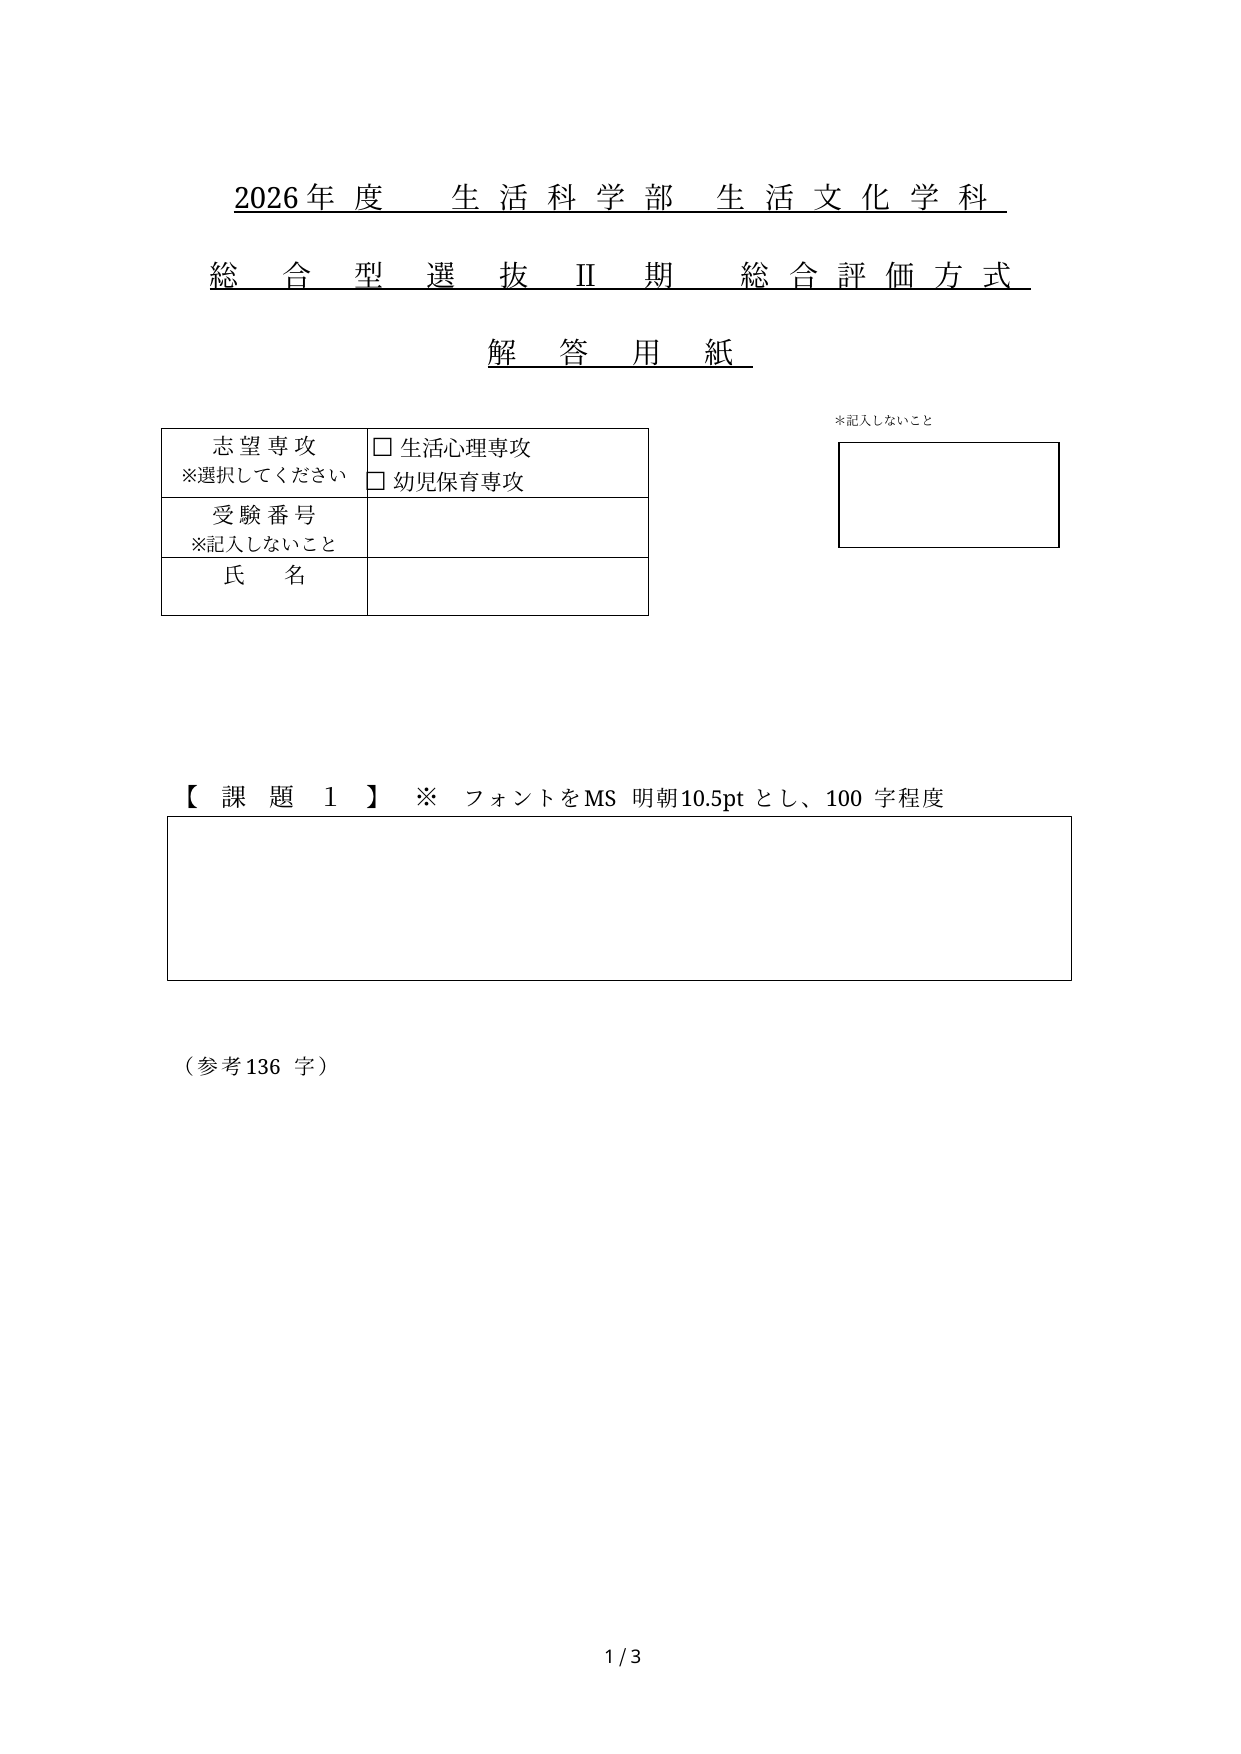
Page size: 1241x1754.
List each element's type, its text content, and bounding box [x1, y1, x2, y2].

table_cell [368, 558, 648, 615]
table_cell [368, 498, 648, 557]
table_header 生活心理専攻 幼児保育専攻 [368, 429, 648, 497]
text （参考136字） [173, 1046, 1067, 1085]
table_header 志 望 専 攻 ※選択してください [162, 429, 367, 497]
text 総 合 型 選 抜 Ⅱ 期 総合評価方式 解 答 用 紙 [173, 235, 1067, 389]
table_cell 氏 名 [162, 558, 367, 615]
text 2026年度 生活科学部 生活文化学科 [173, 157, 1067, 235]
table_cell 受 験 番 号 ※記入しないこと [162, 498, 367, 557]
text 【課題１】※フォントをMS明朝10.5ptとし、100字程度 [173, 776, 1067, 814]
